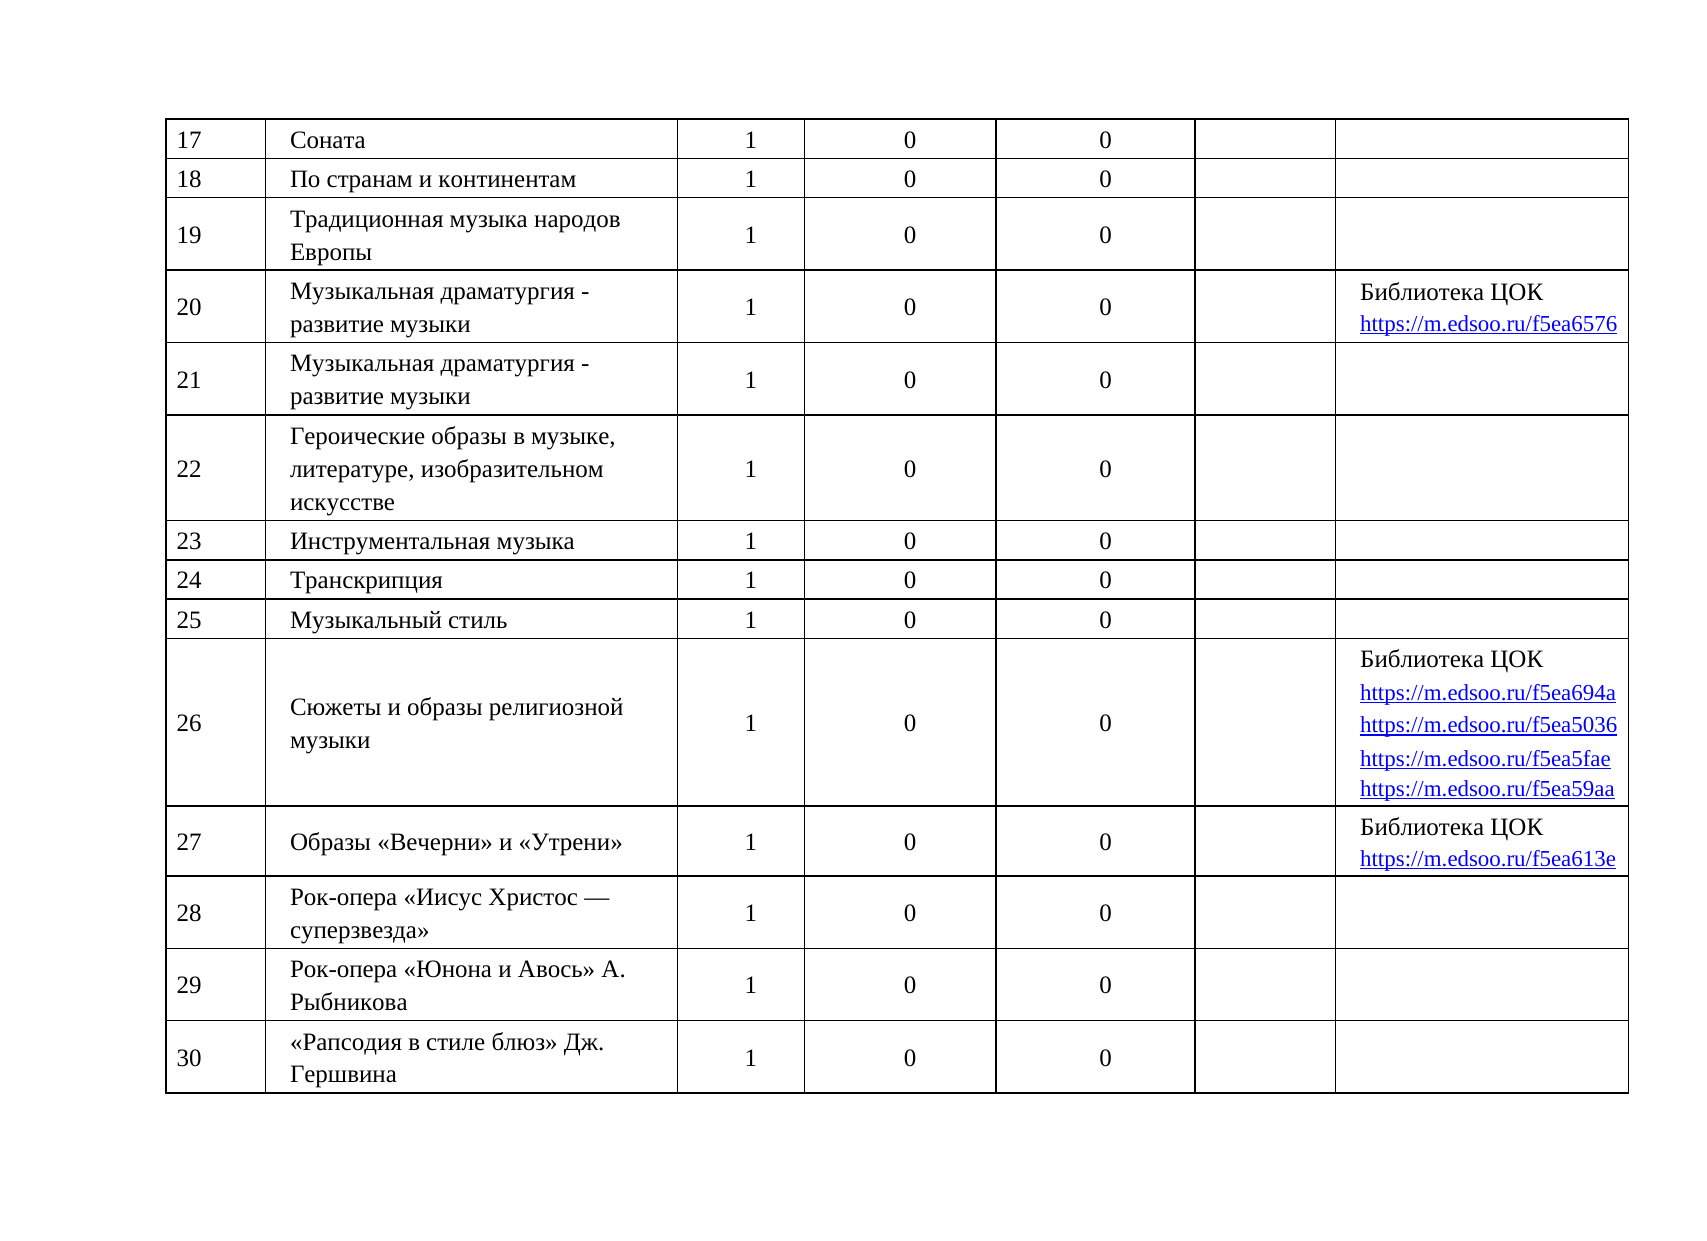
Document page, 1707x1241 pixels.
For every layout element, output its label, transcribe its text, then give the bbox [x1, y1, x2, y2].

table_cell 0 [805, 600, 995, 638]
table_cell 17 [167, 120, 265, 157]
table_cell 1 [678, 877, 804, 947]
table_cell Традиционная музыка народов Европы [266, 198, 677, 269]
table_cell [1196, 159, 1335, 197]
table_cell 0 [805, 639, 995, 805]
table_cell 20 [167, 271, 265, 342]
table_cell Образы «Вечерни» и «Утрени» [266, 807, 677, 875]
table_cell Инструментальная музыка [266, 521, 677, 559]
table_cell 0 [805, 416, 995, 519]
table_cell Соната [266, 120, 677, 157]
table_cell 18 [167, 159, 265, 197]
table_cell 0 [805, 521, 995, 559]
table_cell [1196, 271, 1335, 342]
table_cell 0 [997, 416, 1194, 519]
table_cell 19 [167, 198, 265, 269]
table_cell 22 [167, 416, 265, 519]
table_cell 1 [678, 1021, 804, 1092]
table_cell 25 [167, 600, 265, 638]
table_cell [1196, 521, 1335, 559]
table_cell Библиотека ЦОК https://m.edsoo.ru/f5ea694a https://m.edsoo.ru/f5ea5036 https://m.edsoo.ru/f5ea5fae https://m.edsoo.ru/f5ea59aa [1336, 639, 1628, 805]
table_cell [1196, 561, 1335, 598]
table_cell 0 [997, 159, 1194, 197]
table_cell 1 [678, 271, 804, 342]
table_cell По странам и континентам [266, 159, 677, 197]
table_cell 1 [678, 561, 804, 598]
table_cell 0 [997, 198, 1194, 269]
table_cell 0 [805, 807, 995, 875]
table_cell 0 [805, 1021, 995, 1092]
table_cell [1336, 600, 1628, 638]
table_cell 1 [678, 521, 804, 559]
table_cell [1196, 600, 1335, 638]
table_cell 0 [997, 561, 1194, 598]
table_cell [1336, 343, 1628, 414]
table_cell [1336, 1021, 1628, 1092]
table_cell [1196, 807, 1335, 875]
table_cell [1336, 949, 1628, 1020]
table_cell 23 [167, 521, 265, 559]
table_cell 30 [167, 1021, 265, 1092]
table_cell Транскрипция [266, 561, 677, 598]
table_cell [1336, 877, 1628, 947]
table_cell 0 [997, 271, 1194, 342]
table_cell [1196, 198, 1335, 269]
table_cell [1196, 416, 1335, 519]
table_cell [1336, 198, 1628, 269]
table_cell [1336, 120, 1628, 157]
table_cell [1336, 416, 1628, 519]
table_cell Музыкальная драматургия - развитие музыки [266, 343, 677, 414]
table_cell 26 [167, 639, 265, 805]
table_cell 1 [678, 639, 804, 805]
table_cell [1196, 949, 1335, 1020]
table_cell [1196, 639, 1335, 805]
table_cell Библиотека ЦОК https://m.edsoo.ru/f5ea6576 [1336, 271, 1628, 342]
table_cell 27 [167, 807, 265, 875]
table_cell 1 [678, 600, 804, 638]
table_cell 1 [678, 120, 804, 157]
table_cell 0 [805, 120, 995, 157]
table_cell 0 [805, 949, 995, 1020]
table_cell 0 [997, 343, 1194, 414]
table_cell 0 [997, 521, 1194, 559]
table_cell Музыкальная драматургия - развитие музыки [266, 271, 677, 342]
table_cell 0 [997, 120, 1194, 157]
table_cell 0 [805, 561, 995, 598]
table_cell [1196, 120, 1335, 157]
table_cell 1 [678, 159, 804, 197]
table_cell 1 [678, 807, 804, 875]
table_cell [1196, 1021, 1335, 1092]
table_cell «Рапсодия в стиле блюз» Дж. Гершвина [266, 1021, 677, 1092]
table_cell 28 [167, 877, 265, 947]
table_cell [1336, 561, 1628, 598]
table_cell 0 [997, 877, 1194, 947]
table_cell [1336, 521, 1628, 559]
table_cell Рок-опера «Юнона и Авось» А. Рыбникова [266, 949, 677, 1020]
table_cell 29 [167, 949, 265, 1020]
table_cell 0 [805, 198, 995, 269]
table_cell 0 [997, 1021, 1194, 1092]
table_cell 0 [997, 600, 1194, 638]
table_cell 0 [997, 639, 1194, 805]
table_cell 24 [167, 561, 265, 598]
table_cell 0 [997, 949, 1194, 1020]
table_cell 1 [678, 949, 804, 1020]
table_cell 0 [805, 271, 995, 342]
table_cell Музыкальный стиль [266, 600, 677, 638]
table_cell 1 [678, 343, 804, 414]
table_cell [1196, 343, 1335, 414]
table_cell 0 [805, 343, 995, 414]
table_cell [1196, 877, 1335, 947]
table_cell 0 [997, 807, 1194, 875]
table_cell 1 [678, 416, 804, 519]
table_cell 1 [678, 198, 804, 269]
table_cell 0 [805, 877, 995, 947]
table_cell Библиотека ЦОК https://m.edsoo.ru/f5ea613e [1336, 807, 1628, 875]
table_cell Героические образы в музыке, литературе, изобразительном искусстве [266, 416, 677, 519]
table_cell 0 [805, 159, 995, 197]
table_cell Сюжеты и образы религиозной музыки [266, 639, 677, 805]
table_cell Рок-опера «Иисус Христос — суперзвезда» [266, 877, 677, 947]
table_cell [1336, 159, 1628, 197]
table_cell 21 [167, 343, 265, 414]
